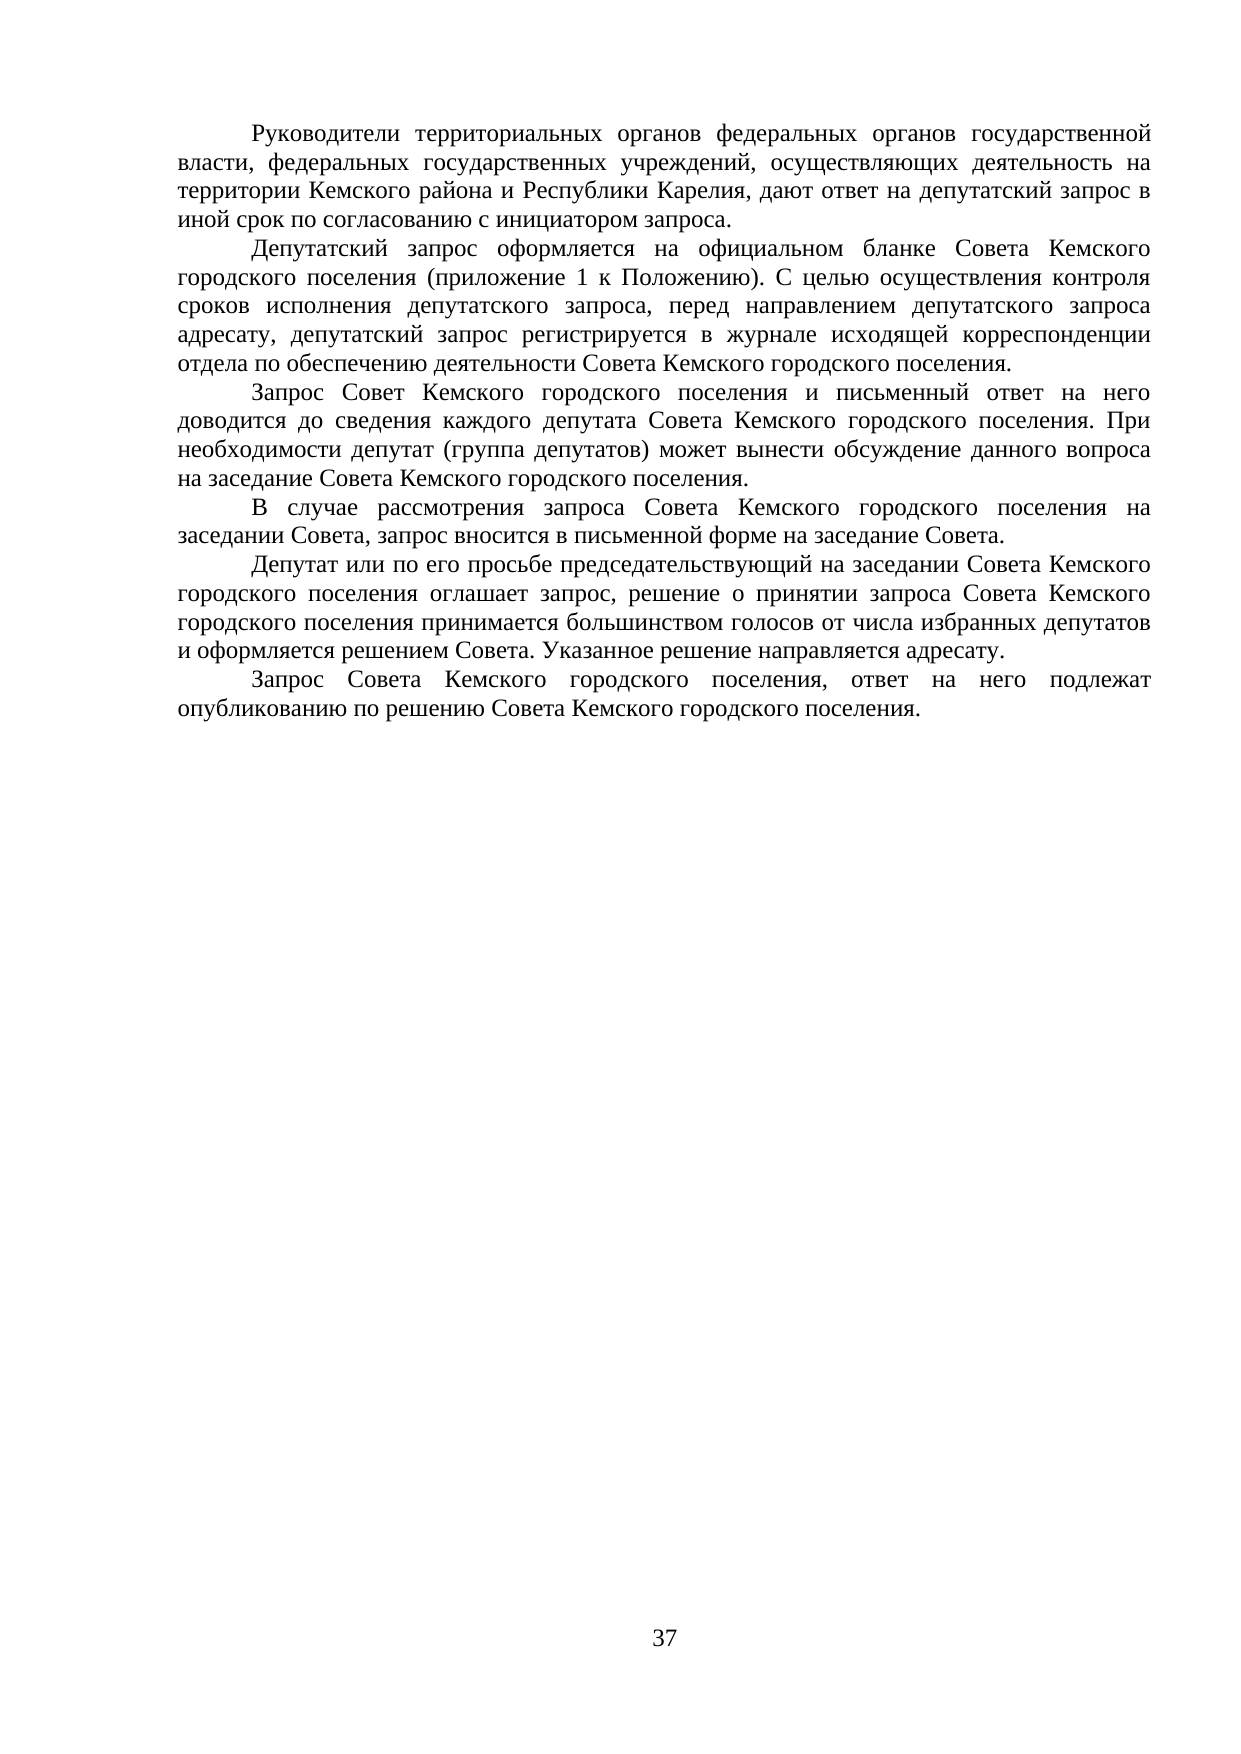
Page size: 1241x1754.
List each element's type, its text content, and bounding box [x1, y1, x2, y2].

text В случае рассмотрения запроса Совета Кемского городского поселения на заседании Совета, запрос вносится в письменной форме на заседание Совета. [177, 492, 1152, 549]
text Депутат или по его просьбе председательствующий на заседании Совета Кемского городского поселения оглашает запрос, решение о принятии запроса Совета Кемского городского поселения принимается большинством голосов от числа избранных депутатов и оформляется решением Совета. Указанное решение направляется адресату. [177, 549, 1152, 664]
text Запрос Совета Кемского городского поселения, ответ на него подлежат опубликованию по решению Совета Кемского городского поселения. [177, 664, 1152, 722]
text Депутатский запрос оформляется на официальном бланке Совета Кемского городского поселения (приложение 1 к Положению). С целью осуществления контроля сроков исполнения депутатского запроса, перед направлением депутатского запроса адресату, депутатский запрос регистрируется в журнале исходящей корреспонденции отдела по обеспечению деятельности Совета Кемского городского поселения. [177, 233, 1152, 377]
text Руководители территориальных органов федеральных органов государственной власти, федеральных государственных учреждений, осуществляющих деятельность на территории Кемского района и Республики Карелия, дают ответ на депутатский запрос в иной срок по согласованию с инициатором запроса. [177, 118, 1152, 233]
text Запрос Совет Кемского городского поселения и письменный ответ на него доводится до сведения каждого депутата Совета Кемского городского поселения. При необходимости депутат (группа депутатов) может вынести обсуждение данного вопроса на заседание Совета Кемского городского поселения. [177, 377, 1152, 492]
